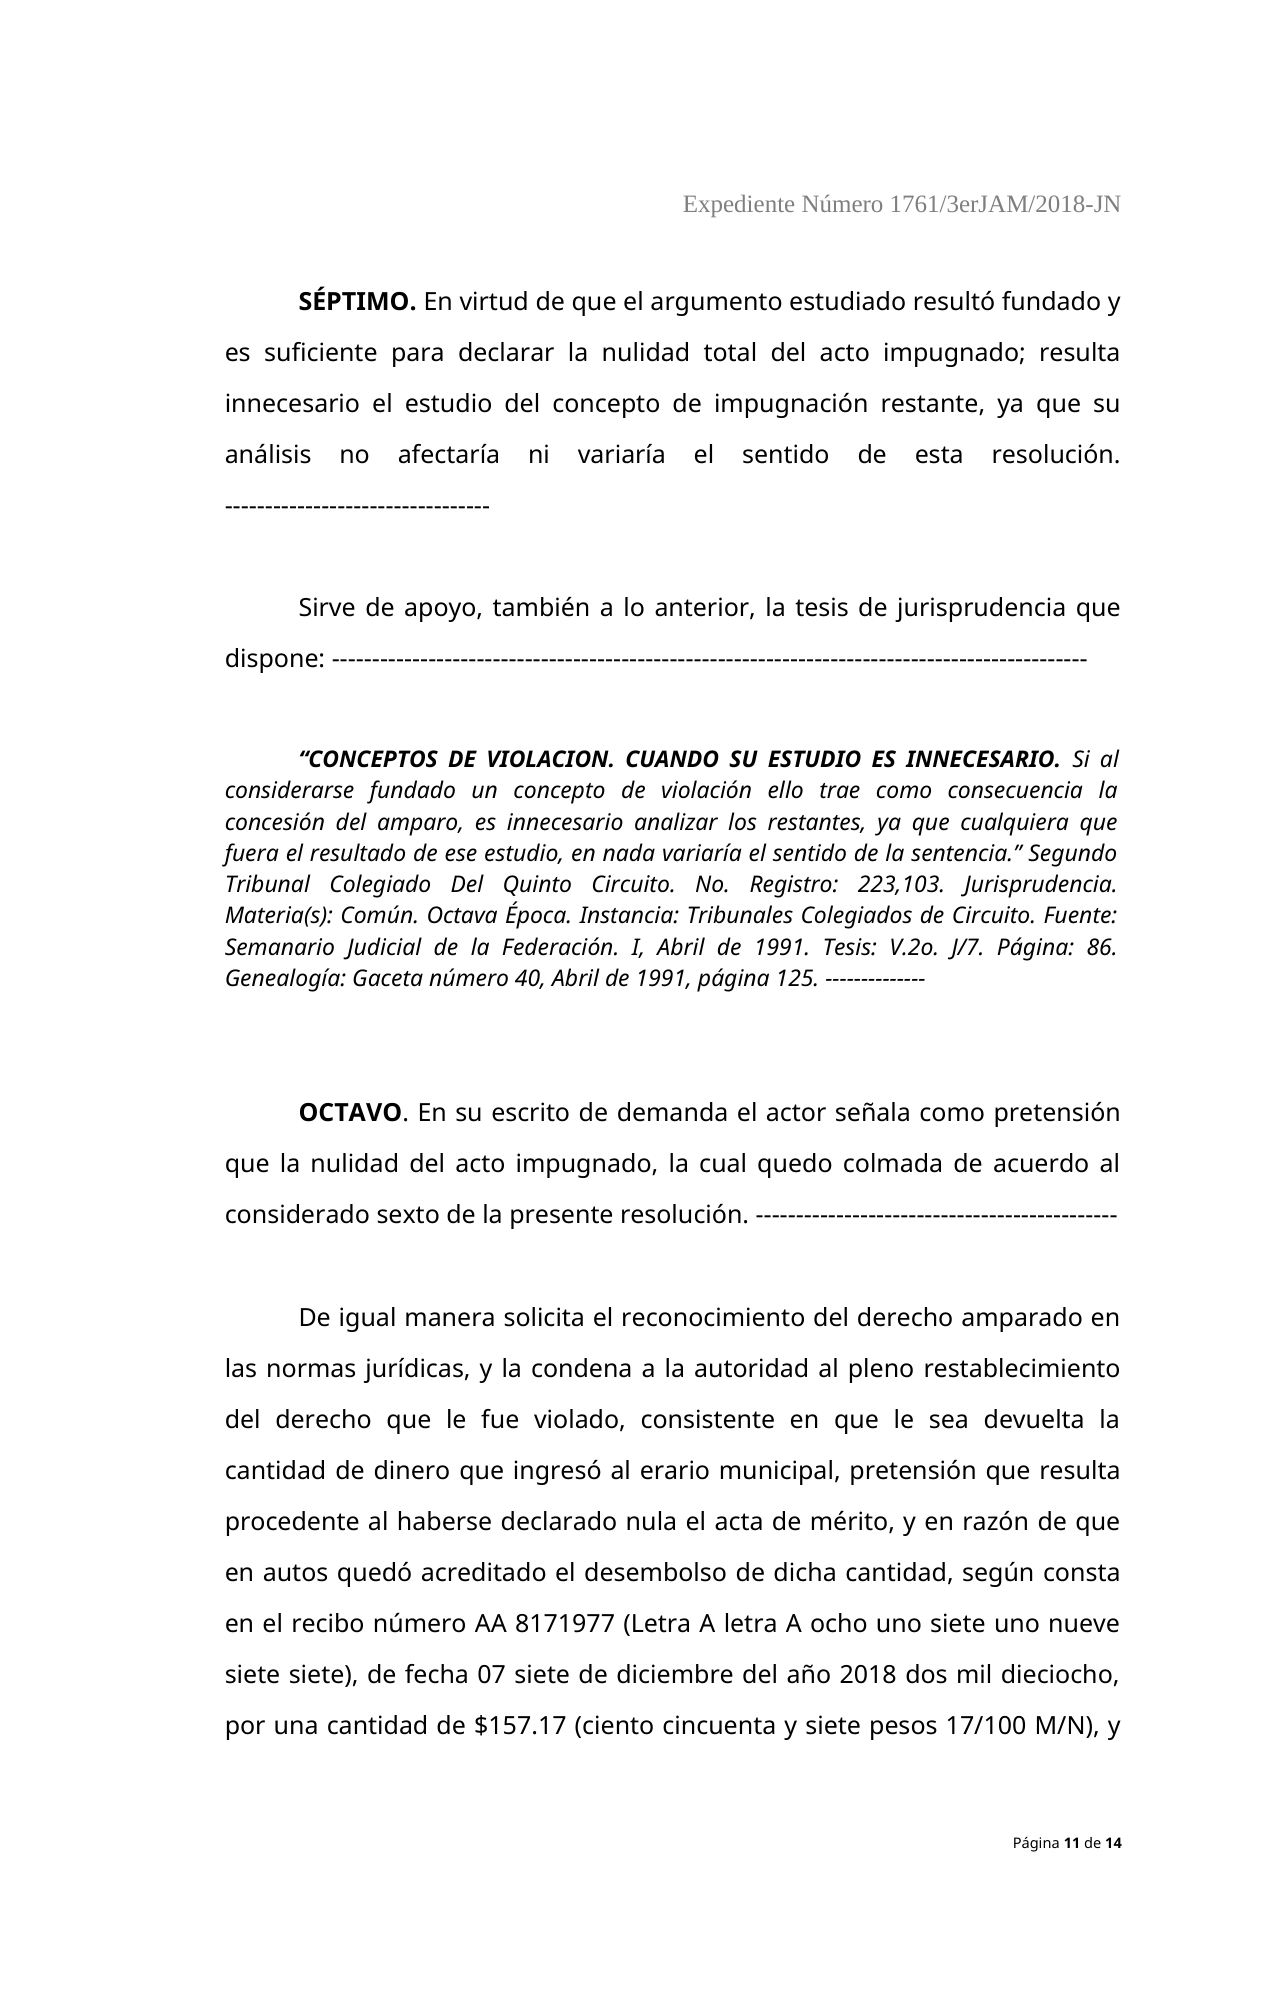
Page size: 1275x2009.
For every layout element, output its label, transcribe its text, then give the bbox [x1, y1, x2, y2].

text SÉPTIMO. En virtud de que el argumento estudiado resultó fundado y es suficiente para declarar la nulidad total del acto impugnado; resulta innecesario el estudio del concepto de impugnación restante, ya que su análisis no afectaría ni variaría el sentido de esta resolución. --------------------------------- [224, 283, 1121, 522]
text Sirve de apoyo, también a lo anterior, la tesis de jurisprudencia que dispone: ---------------------------------------------------------------------------------------------- [224, 590, 1121, 675]
text OCTAVO. En su escrito de demanda el actor señala como pretensión que la nulidad del acto impugnado, la cual quedo colmada de acuerdo al considerado sexto de la presente resolución. --------------------------------------------- [224, 1095, 1121, 1231]
text “CONCEPTOS DE VIOLACION. CUANDO SU ESTUDIO ES INNECESARIO. Si al considerarse fundado un concepto de violación ello trae como consecuencia la concesión del amparo, es innecesario analizar los restantes, ya que cualquiera que fuera el resultado de ese estudio, en nada variaría el sentido de la sentencia.” Segundo Tribunal Colegiado Del Quinto Circuito. No. Registro: 223,103. Jurisprudencia. Materia(s): Común. Octava Época. Instancia: Tribunales Colegiados de Circuito. Fuente: Semanario Judicial de la Federación. I, Abril de 1991. Tesis: V.2o. J/7. Página: 86. Genealogía: Gaceta número 40, Abril de 1991, página 125. -------------- [224, 743, 1121, 993]
